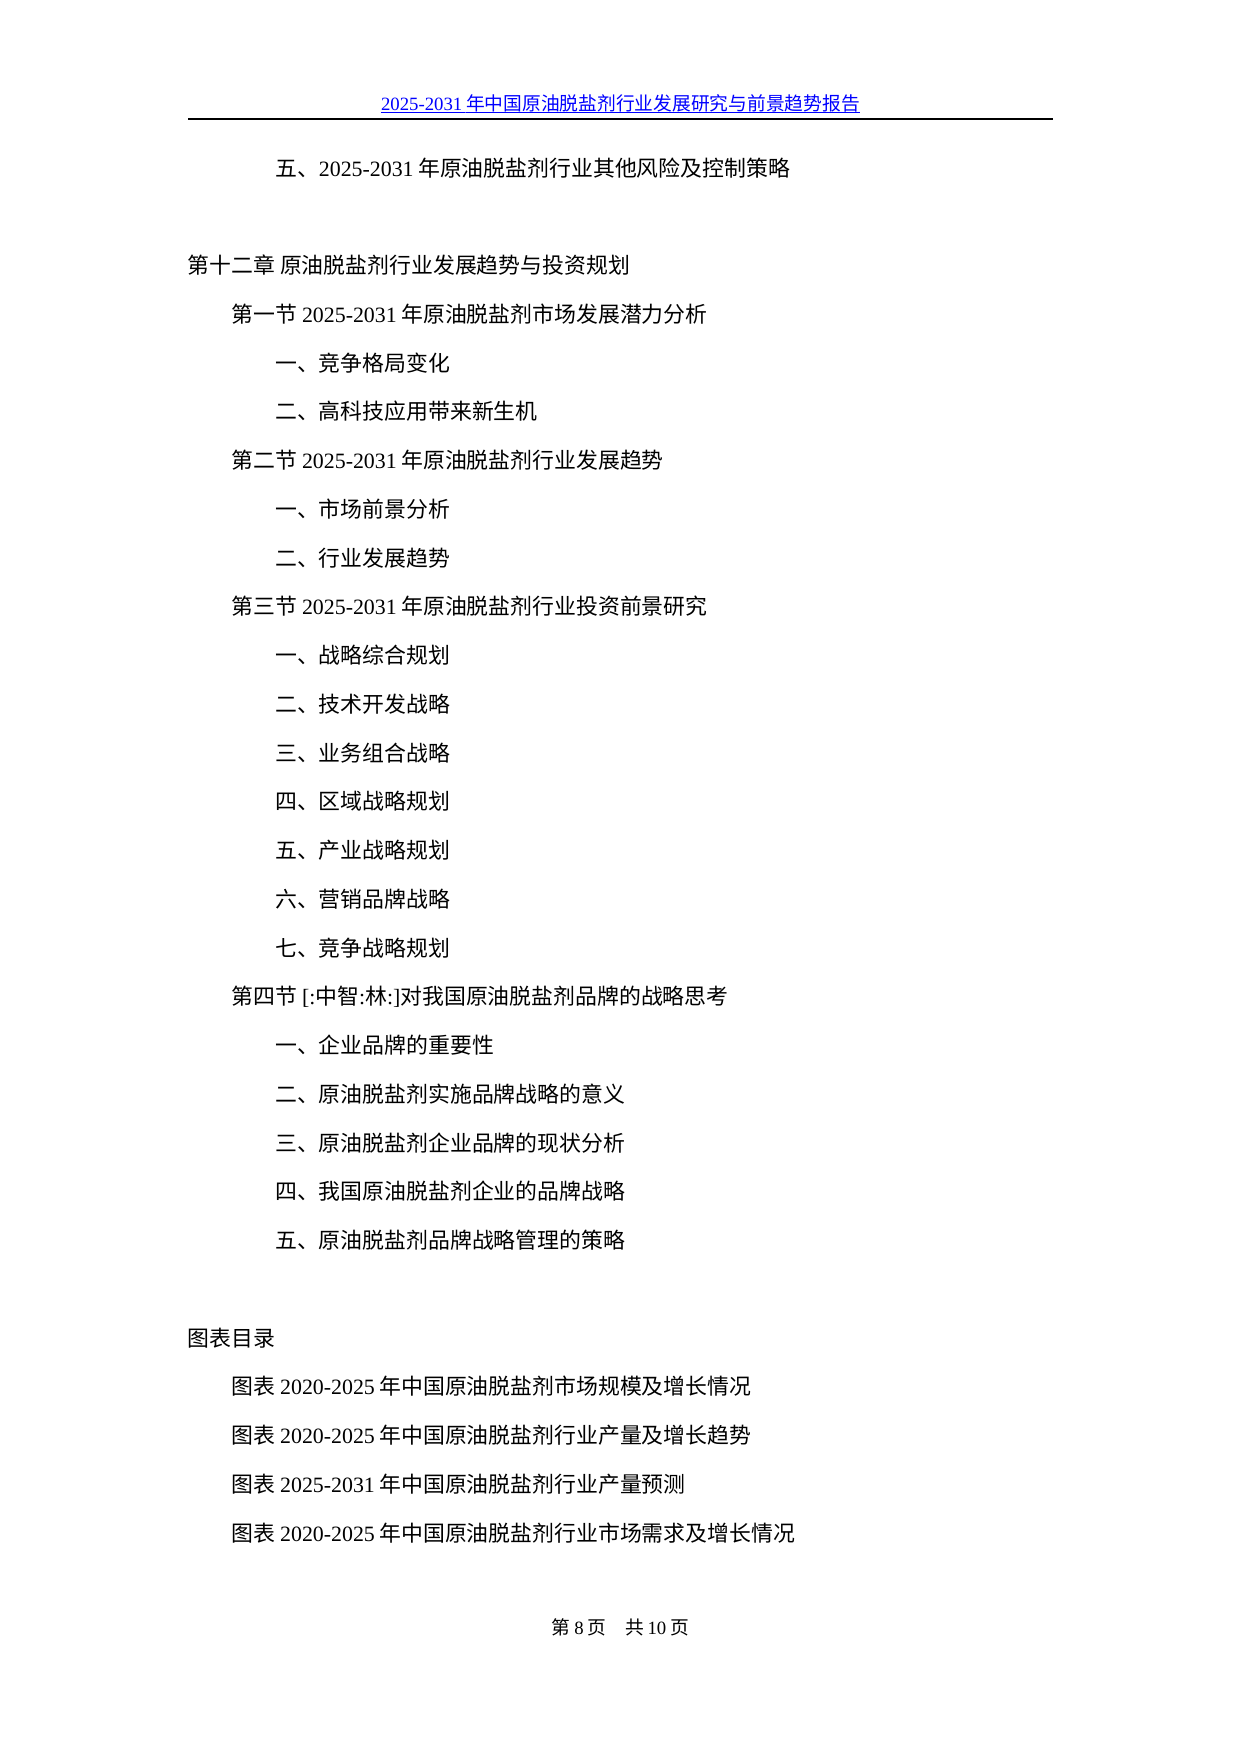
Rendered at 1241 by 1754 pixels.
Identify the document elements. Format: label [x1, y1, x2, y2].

text [187, 150, 1053, 1548]
